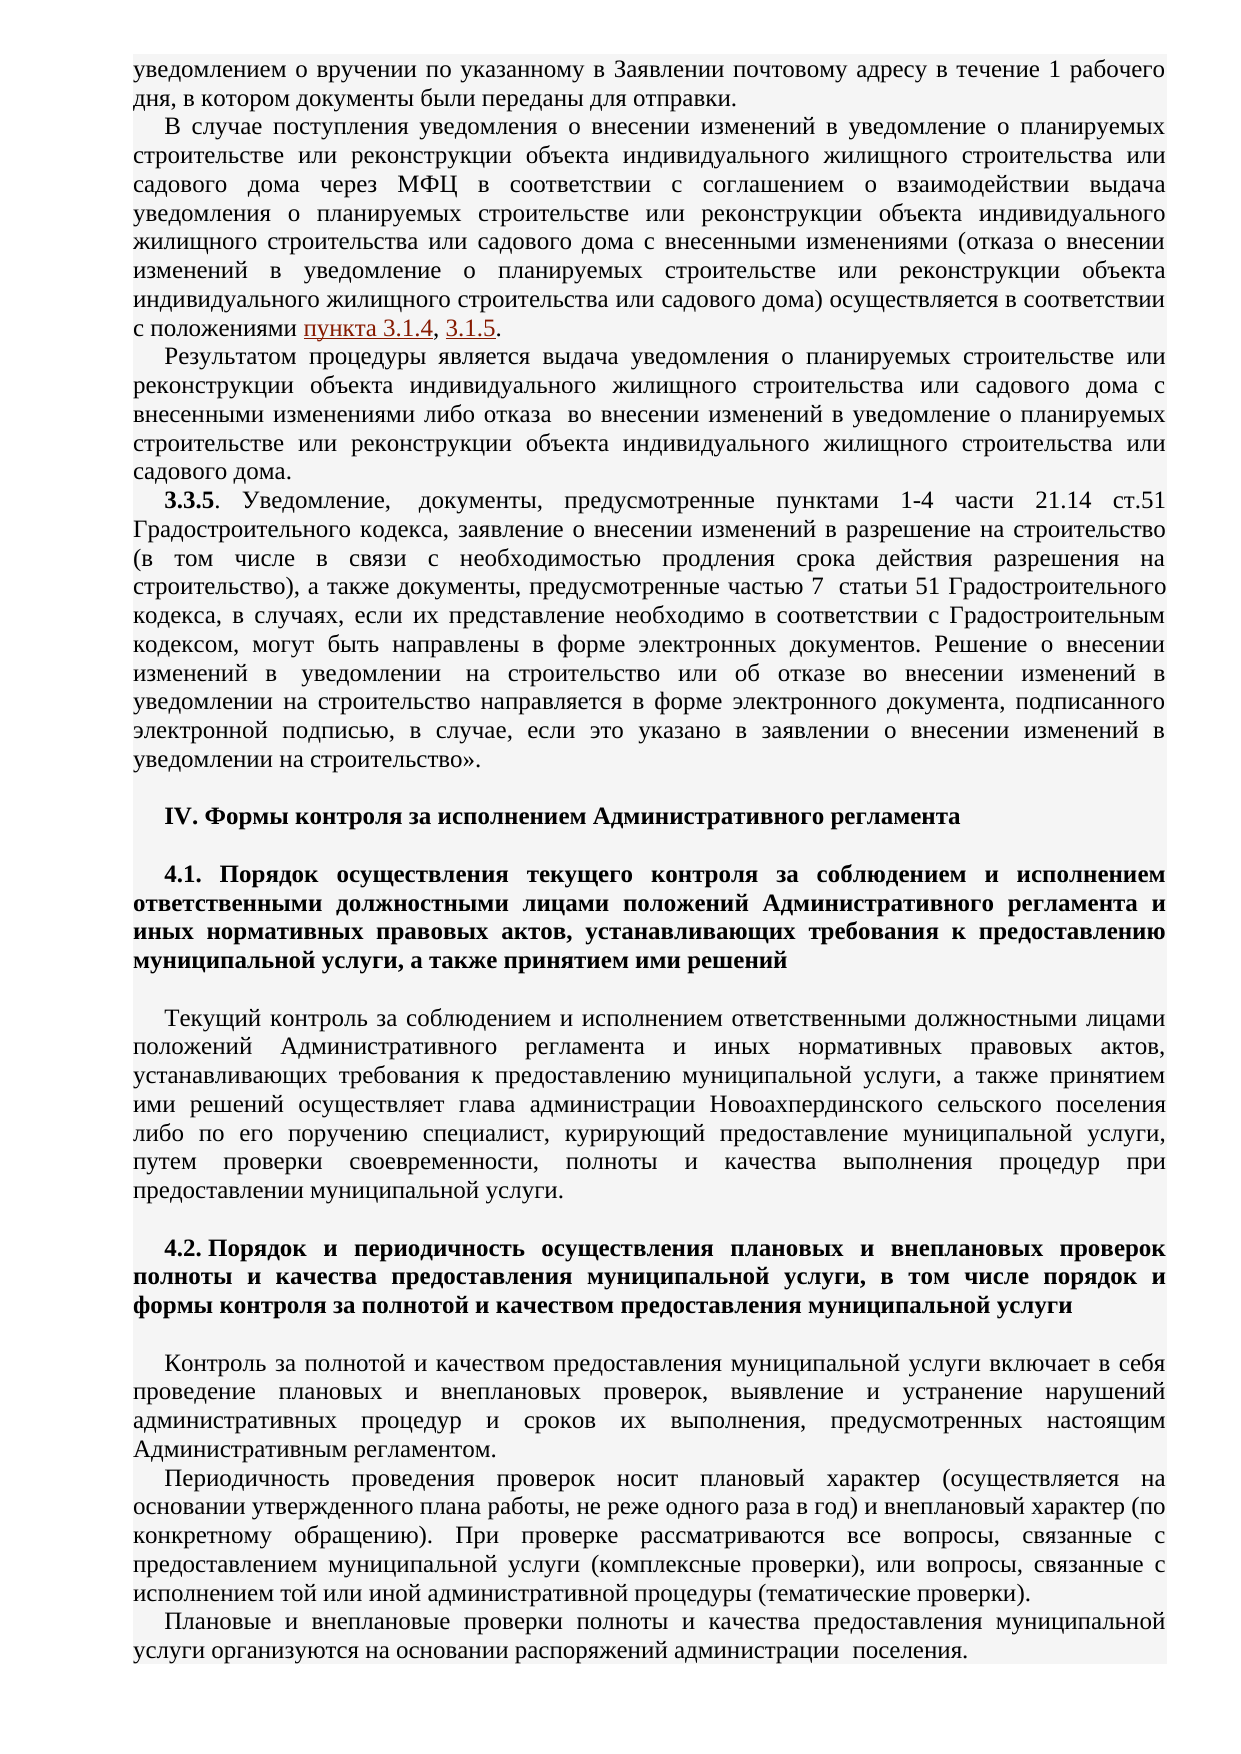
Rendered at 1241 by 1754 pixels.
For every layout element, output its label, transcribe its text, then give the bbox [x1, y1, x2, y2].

text Контроль за полнотой и качеством предоставления муниципальной услуги включает в себя проведение плановых и внеплановых проверок, выявление и устранение нарушений административных процедур и сроков их выполнения, предусмотренных настоящим Административным регламентом. [133, 1348, 1167, 1463]
text 3.3.5. Уведомление, документы, предусмотренные пунктами 1-4 части 21.14 ст.51 Градостроительного кодекса, заявление о внесении изменений в разрешение на строительство (в том числе в связи с необходимостью продления срока действия разрешения на строительство), а также документы, предусмотренные частью 7 статьи 51 Градостроительного кодекса, в случаях, если их представление необходимо в соответствии с Градостроительным кодексом, могут быть направлены в форме электронных документов. Решение о внесении изменений в уведомлении на строительство или об отказе во внесении изменений в уведомлении на строительство направляется в форме электронного документа, подписанного электронной подписью, в случае, если это указано в заявлении о внесении изменений в уведомлении на строительство». [133, 485, 1167, 773]
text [133, 54, 1167, 111]
text Периодичность проведения проверок носит плановый характер (осуществляется на основании утвержденного плана работы, не реже одного раза в год) и внеплановый характер (по конкретному обращению). При проверке рассматриваются все вопросы, связанные с предоставлением муниципальной услуги (комплексные проверки), или вопросы, связанные с исполнением той или иной административной процедуры (тематические проверки). [133, 1463, 1167, 1606]
text Текущий контроль за соблюдением и исполнением ответственными должностными лицами положений Административного регламента и иных нормативных правовых актов, устанавливающих требования к предоставлению муниципальной услуги, а также принятием ими решений осуществляет глава администрации Новоахпердинского сельского поселения либо по его поручению специалист, курирующий предоставление муниципальной услуги, путем проверки своевременности, полноты и качества выполнения процедур при предоставлении муниципальной услуги. [133, 1003, 1167, 1204]
text Результатом процедуры является выдача уведомления о планируемых строительстве или реконструкции объекта индивидуального жилищного строительства или садового дома с внесенными изменениями либо отказа во внесении изменений в уведомление о планируемых строительстве или реконструкции объекта индивидуального жилищного строительства или садового дома. [133, 341, 1167, 485]
text В случае поступления уведомления о внесении изменений в уведомление о планируемых строительстве или реконструкции объекта индивидуального жилищного строительства или садового дома через МФЦ в соответствии с соглашением о взаимодействии выдача уведомления о планируемых строительстве или реконструкции объекта индивидуального жилищного строительства или садового дома с внесенными изменениями (отказа о внесении изменений в уведомление о планируемых строительстве или реконструкции объекта индивидуального жилищного строительства или садового дома) осуществляется в соответствии с положениями пункта 3.1.4, 3.1.5. [133, 111, 1167, 341]
text 4.2. Порядок и периодичность осуществления плановых и внеплановых проверок полноты и качества предоставления муниципальной услуги, в том числе порядок и формы контроля за полнотой и качеством предоставления муниципальной услуги [133, 1233, 1167, 1319]
text Плановые и внеплановые проверки полноты и качества предоставления муниципальной услуги организуются на основании распоряжений администрации поселения. [133, 1606, 1167, 1664]
text IV. Формы контроля за исполнением Административного регламента [133, 801, 1167, 830]
text 4.1. Порядок осуществления текущего контроля за соблюдением и исполнением ответственными должностными лицами положений Административного регламента и иных нормативных правовых актов, устанавливающих требования к предоставлению муниципальной услуги, а также принятием ими решений [133, 859, 1167, 974]
